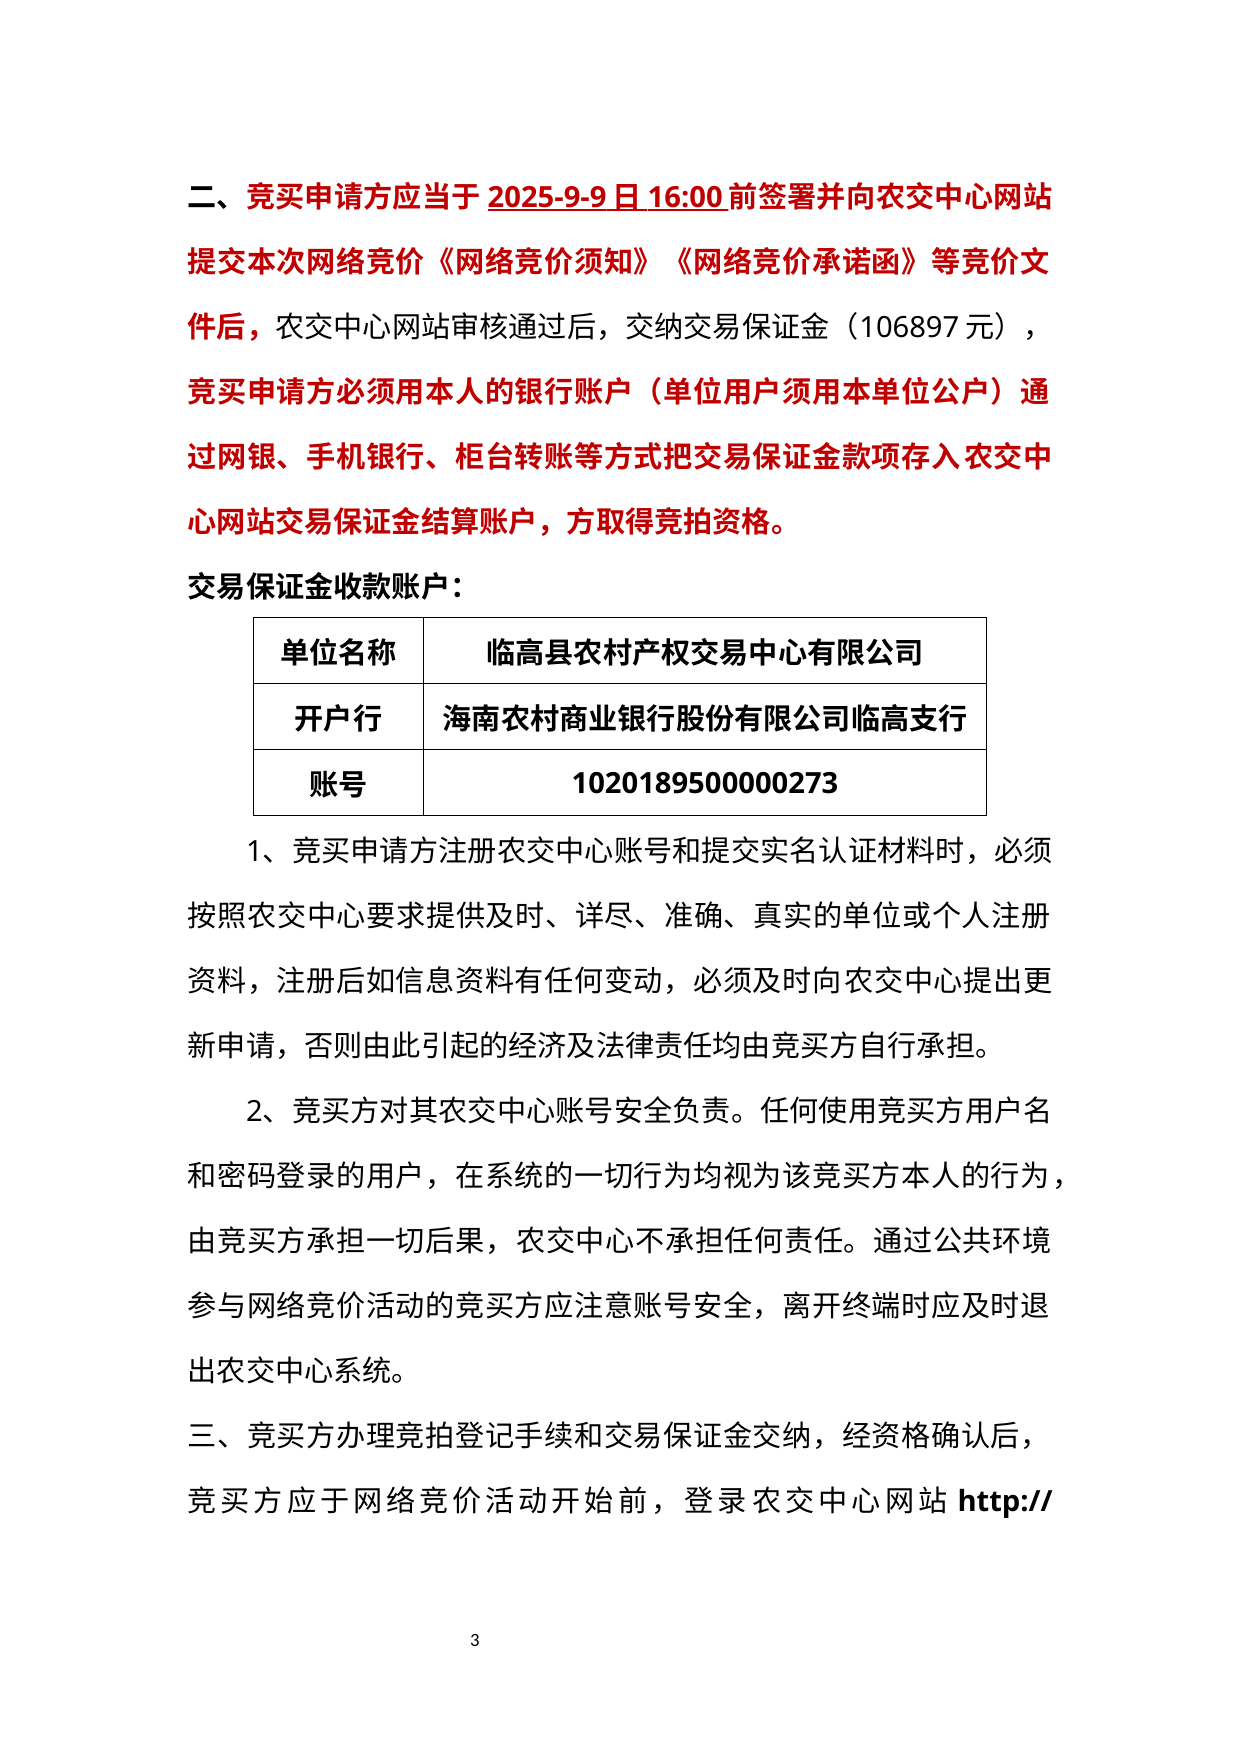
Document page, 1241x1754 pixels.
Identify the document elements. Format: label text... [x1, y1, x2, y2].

list 竞买申请方应当于2025-9-9日16:00前签署并向农交中心网站提交本次网络竞价《网络竞价须知》《网络竞价承诺函》等竞价文件后，农交中心网站审核通过后，交纳交易保证金（106897元），竞买申请方必须用本人的银行账户（单位用户须用本单位公户）通过网银、手机银行、柜台转账等方式把交易保证金款项存入农交中心网站交易保证金结算账户，方取得竞拍资格。 [187, 162, 1053, 552]
table_cell 1020189500000273 [424, 750, 986, 815]
table_header 临高县农村产权交易中心有限公司 [424, 618, 986, 683]
table_cell 海南农村商业银行股份有限公司临高支行 [424, 684, 986, 749]
text 交易保证金收款账户： [187, 552, 1053, 617]
table_cell 账号 [254, 750, 423, 815]
table_cell 开户行 [254, 684, 423, 749]
table_header 单位名称 [254, 618, 423, 683]
text 1、竞买申请方注册农交中心账号和提交实名认证材料时，必须按照农交中心要求提供及时、详尽、准确、真实的单位或个人注册资料，注册后如信息资料有任何变动，必须及时向农交中心提出更新申请，否则由此引起的经济及法律责任均由竞买方自行承担。 [187, 816, 1053, 1076]
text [187, 1401, 1053, 1531]
text 2、竞买方对其农交中心账号安全负责。任何使用竞买方用户名和密码登录的用户，在系统的一切行为均视为该竞买方本人的行为，由竞买方承担一切后果，农交中心不承担任何责任。通过公共环境参与网络竞价活动的竞买方应注意账号安全，离开终端时应及时退出农交中心系统。 [187, 1076, 1053, 1401]
